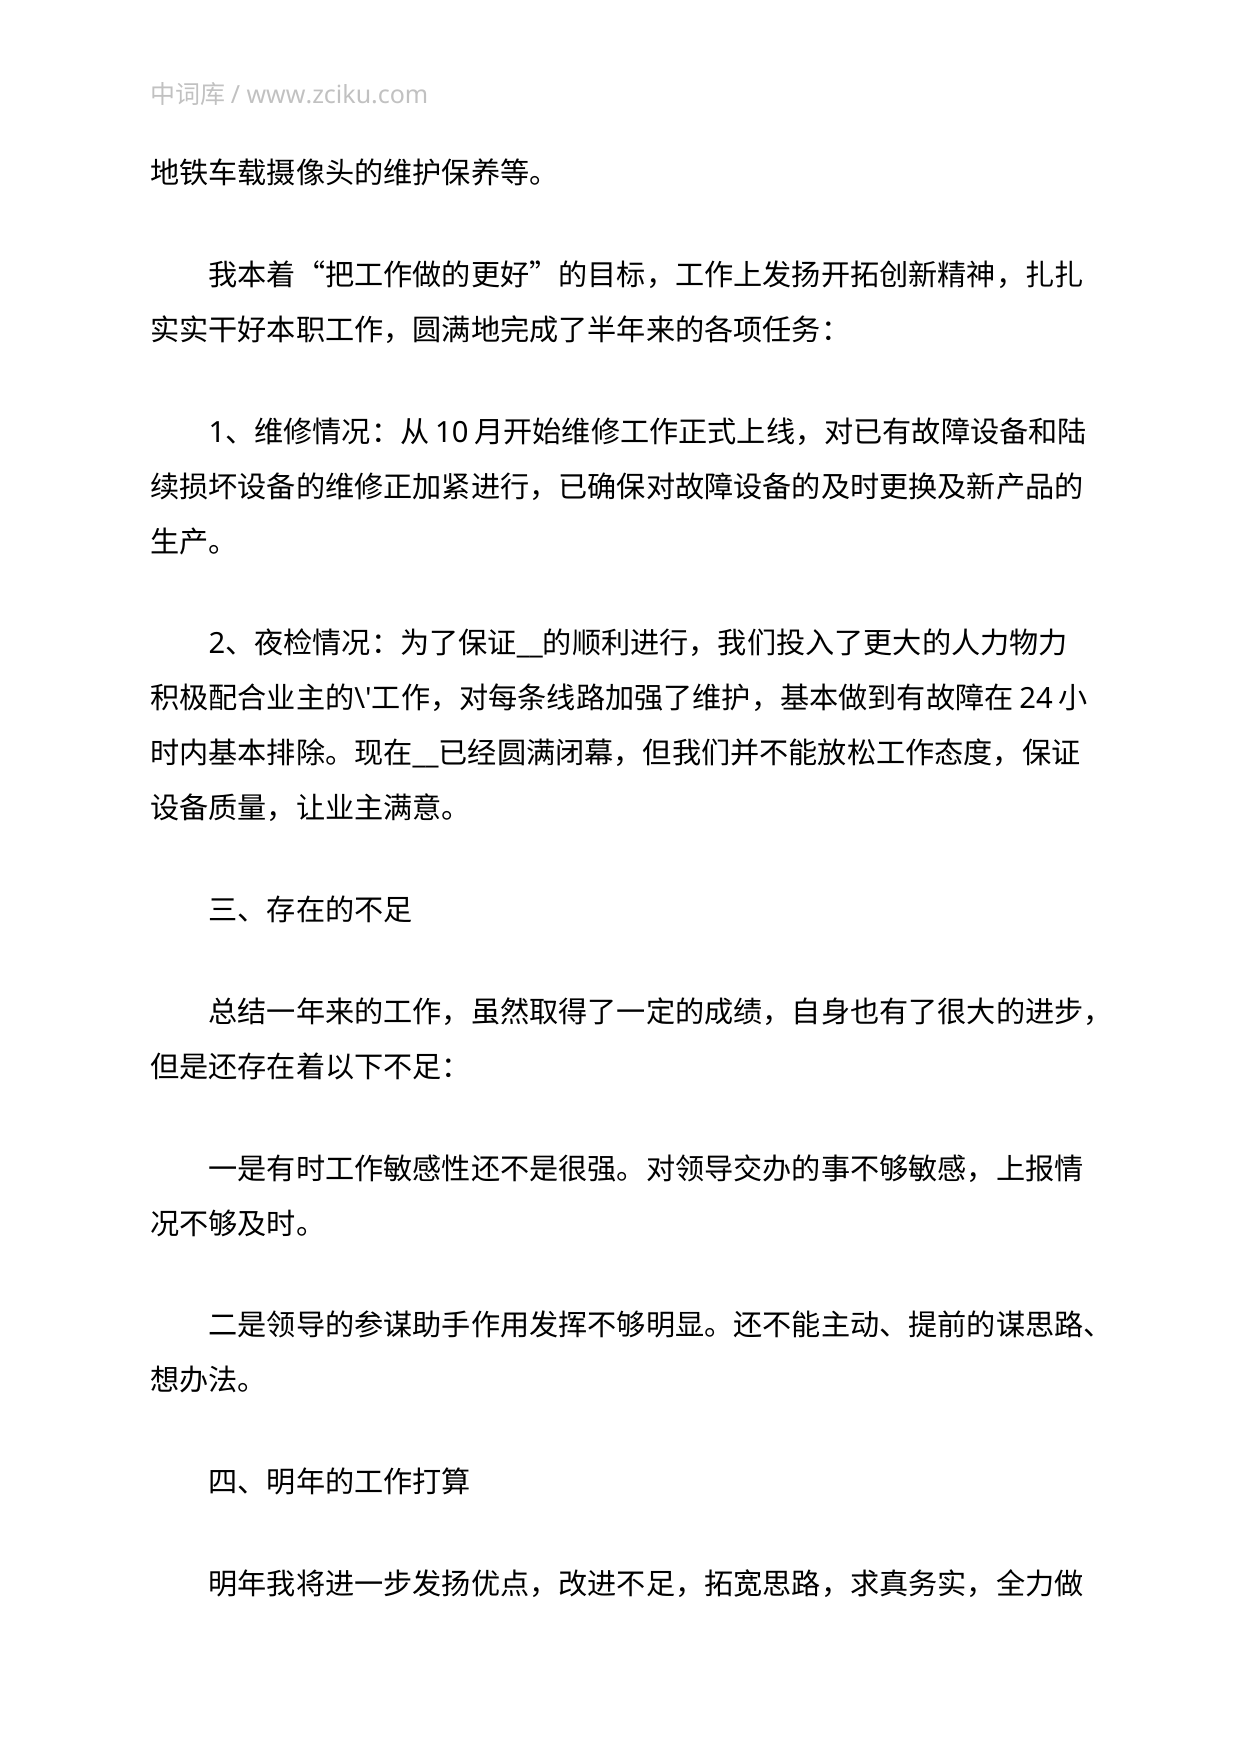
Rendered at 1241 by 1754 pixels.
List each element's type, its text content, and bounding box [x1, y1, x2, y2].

text 四、明年的工作打算 [150, 1459, 1090, 1501]
text 1、维修情况：从10月开始维修工作正式上线，对已有故障设备和陆续损坏设备的维修正加紧进行，已确保对故障设备的及时更换及新产品的生产。 [150, 408, 1090, 561]
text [150, 1560, 1090, 1603]
text 三、存在的不足 [150, 887, 1090, 929]
text 二是领导的参谋助手作用发挥不够明显。还不能主动、提前的谋思路、想办法。 [150, 1302, 1090, 1399]
text 2、夜检情况：为了保证__的顺利进行，我们投入了更大的人力物力积极配合业主的\'工作，对每条线路加强了维护，基本做到有故障在24小时内基本排除。现在__已经圆满闭幕，但我们并不能放松工作态度，保证设备质量，让业主满意。 [150, 620, 1090, 827]
text 一是有时工作敏感性还不是很强。对领导交办的事不够敏感，上报情况不够及时。 [150, 1145, 1090, 1242]
text 总结一年来的工作，虽然取得了一定的成绩，自身也有了很大的进步，但是还存在着以下不足： [150, 989, 1090, 1086]
text 我本着“把工作做的更好”的目标，工作上发扬开拓创新精神，扎扎实实干好本职工作，圆满地完成了半年来的各项任务： [150, 252, 1090, 349]
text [150, 150, 1090, 192]
